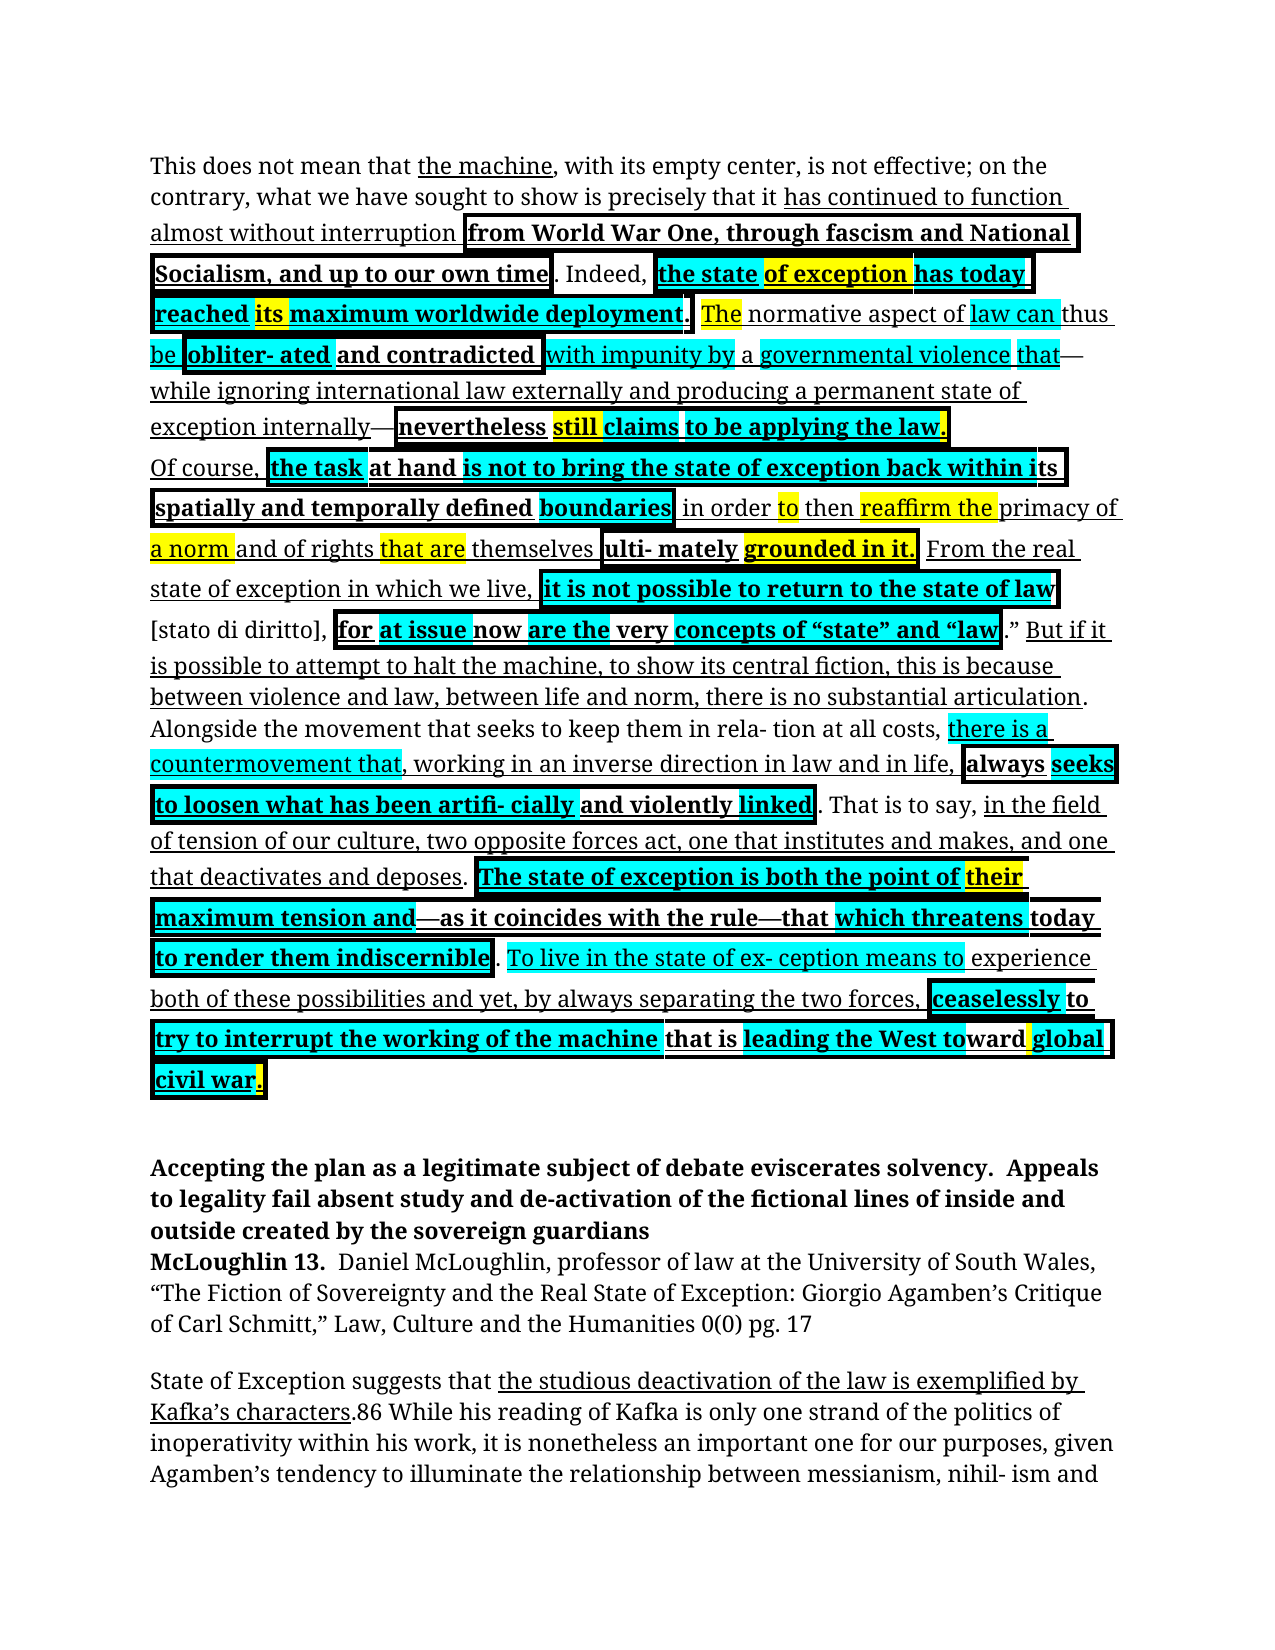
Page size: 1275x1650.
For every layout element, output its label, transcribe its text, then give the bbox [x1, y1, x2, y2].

text Accepting the plan as a legitimate subject of debate eviscerates solvency. Appeals to legality fail absent study and de-activation of the fictional lines of inside and outside created by the sovereign guardians [150, 1152, 1125, 1246]
text McLoughlin 13. Daniel McLoughlin, professor of law at the University of South Wales, “The Fiction of Sovereignty and the Real State of Exception: Giorgio Agamben’s Critique of Carl Schmitt,” Law, Culture and the Humanities 0(0) pg. 17 [150, 1246, 1125, 1339]
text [150, 1364, 1125, 1489]
text This does not mean that the machine, with its empty center, is not effective; on the contrary, what we have sought to show is precisely that it has continued to function almost without interruption from World War One, through fascism and National Socialism, and up to our own time. Indeed, the state of exception has today reached its maximum worldwide deployment. The normative aspect of law can thus be obliter- ated and contradicted with impunity by a governmental violence that— while ignoring international law externally and producing a permanent state of exception internally—nevertheless still claims to be applying the law. [150, 150, 1125, 447]
text Of course, the task at hand is not to bring the state of exception back within its spatially and temporally defined boundaries in order to then reaffirm the primacy of a norm and of rights that are themselves ulti- mately grounded in it. From the real state of exception in which we live, it is not possible to return to the state of law [stato di diritto], for at issue now are the very concepts of “state” and “law.” But if it is possible to attempt to halt the machine, to show its central fiction, this is because between violence and law, between life and norm, there is no substantial articulation. Alongside the movement that seeks to keep them in rela- tion at all costs, there is a countermovement that, working in an inverse direction in law and in life, always seeks to loosen what has been artifi- cially and violently linked. That is to say, in the field of tension of our culture, two opposite forces act, one that institutes and makes, and one that deactivates and deposes. The state of exception is both the point of their maximum tension and—as it coincides with the rule—that which threatens today to render them indiscernible. To live in the state of ex- ception means to experience both of these possibilities and yet, by always separating the two forces, ceaselessly to try to interrupt the working of the machine that is leading the West toward global civil war. [150, 447, 1125, 1100]
